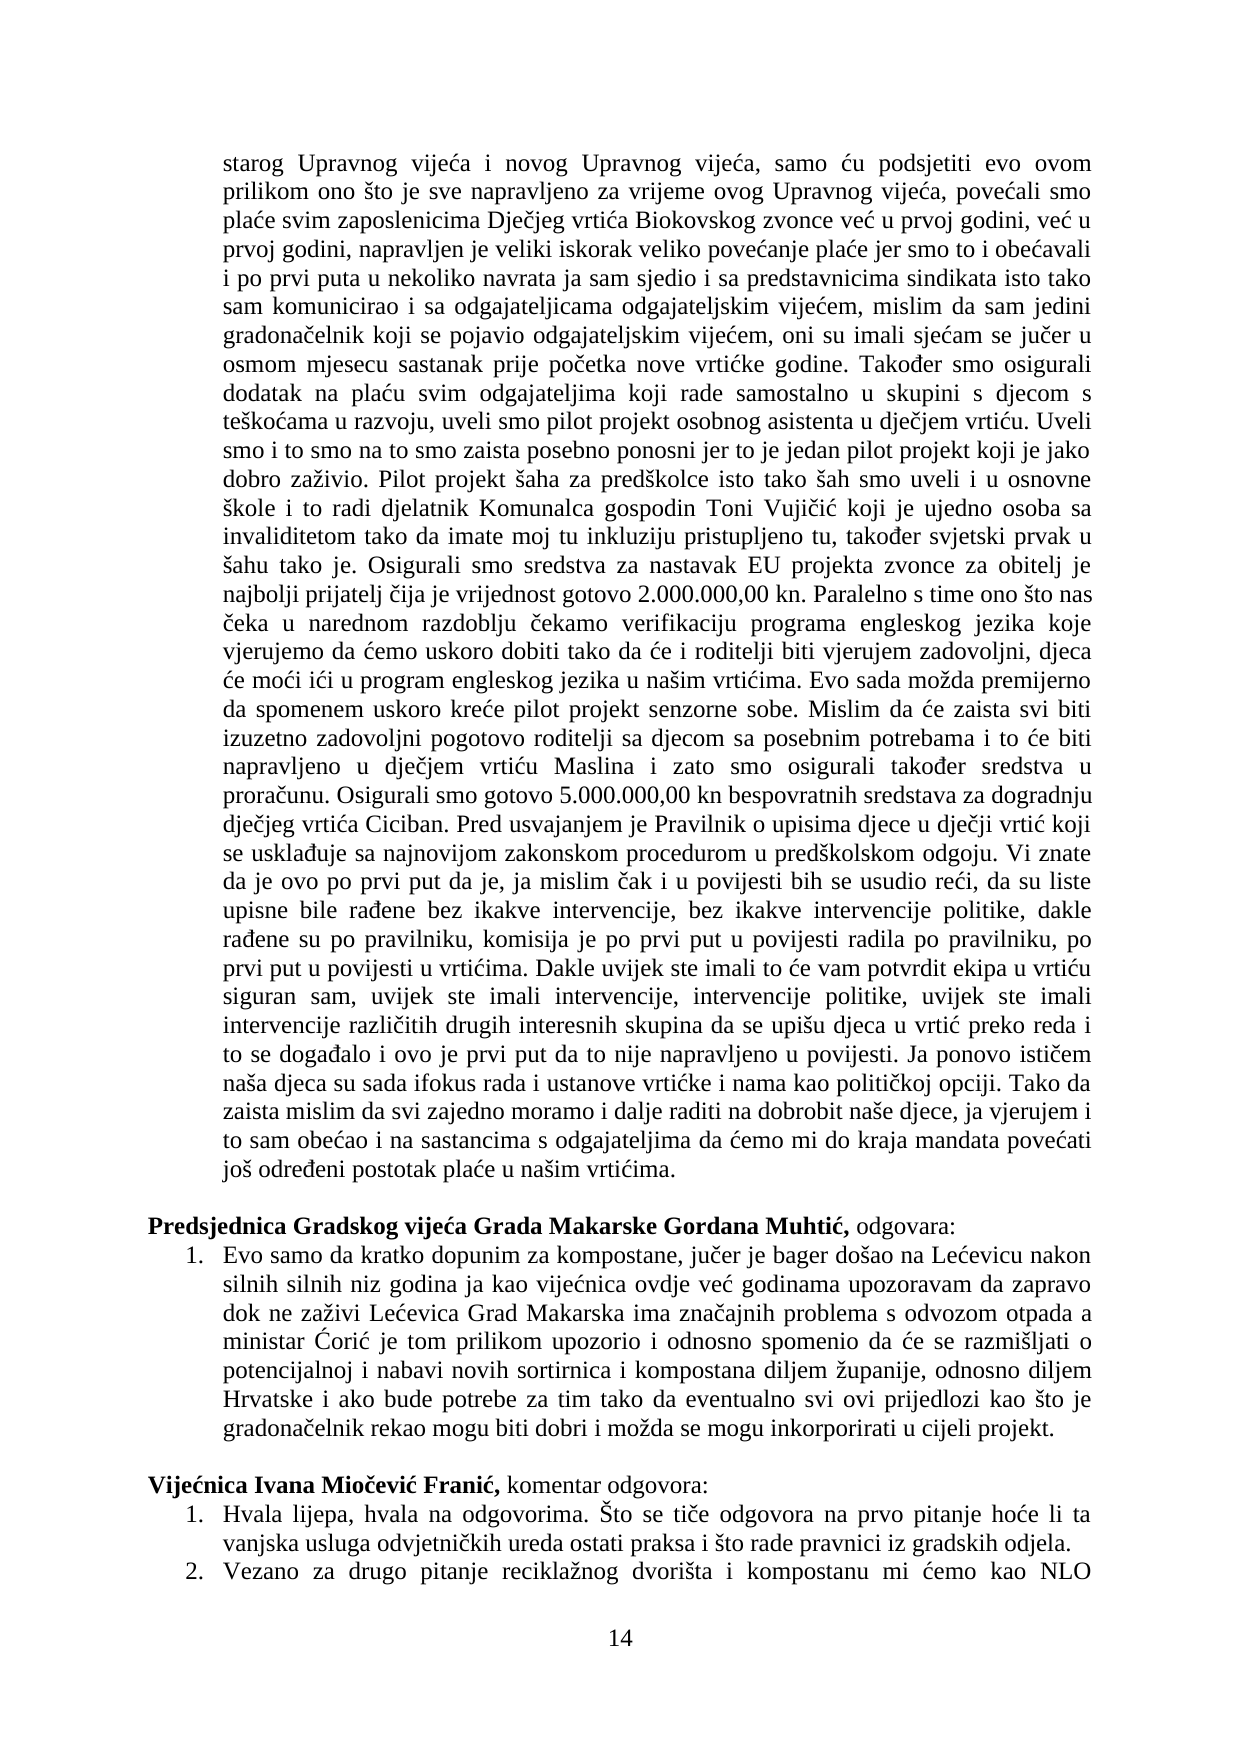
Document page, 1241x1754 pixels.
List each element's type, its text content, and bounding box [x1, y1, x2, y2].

text Predsjednica Gradskog vijeća Grada Makarske Gordana Muhtić, odgovara: [148, 1211, 1093, 1240]
list Evo samo da kratko dopunim za kompostane, jučer je bager došao na Lećevicu nakon silnih silnih niz godina ja kao vijećnica ovdje već godinama upozoravam da zapravo dok ne zaživi Lećevica Grad Makarska ima značajnih problema s odvozom otpada a ministar Ćorić je tom prilikom upozorio i odnosno spomenio da će se razmišljati o potencijalnoj i nabavi novih sortirnica i kompostana diljem županije, odnosno diljem Hrvatske i ako bude potrebe za tim tako da eventualno svi ovi prijedlozi kao što je gradonačelnik rekao mogu biti dobri i možda se mogu inkorporirati u cijeli projekt. [185, 1240, 1093, 1441]
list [185, 1556, 1093, 1585]
list Hvala lijepa, hvala na odgovorima. Što se tiče odgovora na prvo pitanje hoće li ta vanjska usluga odvjetničkih ureda ostati praksa i što rade pravnici iz gradskih odjela. [185, 1499, 1093, 1556]
text Vijećnica Ivana Miočević Franić, komentar odgovora: [148, 1470, 1093, 1499]
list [185, 148, 1093, 1183]
